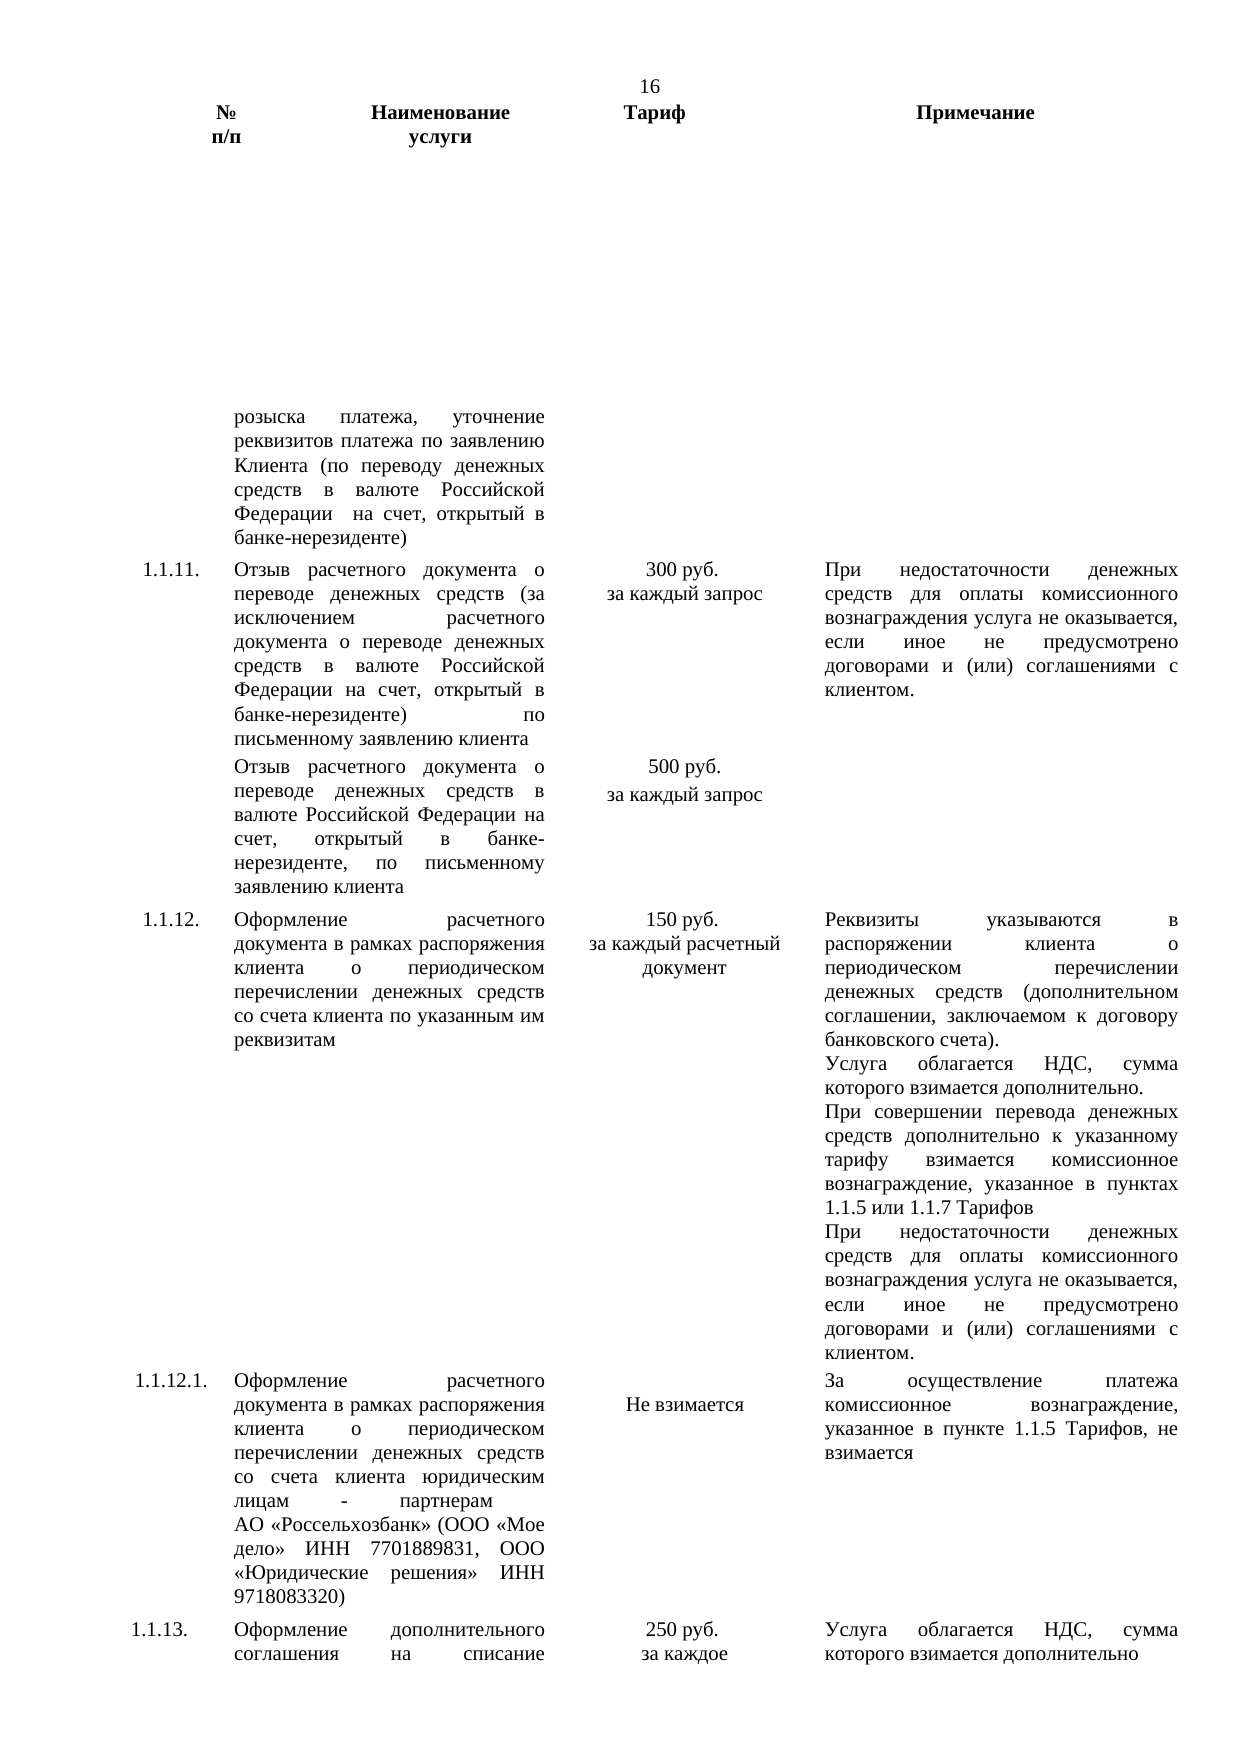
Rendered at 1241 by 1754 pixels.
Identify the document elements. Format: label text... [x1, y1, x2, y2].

table_header УЛЬЯНОВСКИЙ РФ АО «РОССЕЛЬХОЗБАНК» [119, 100, 333, 400]
